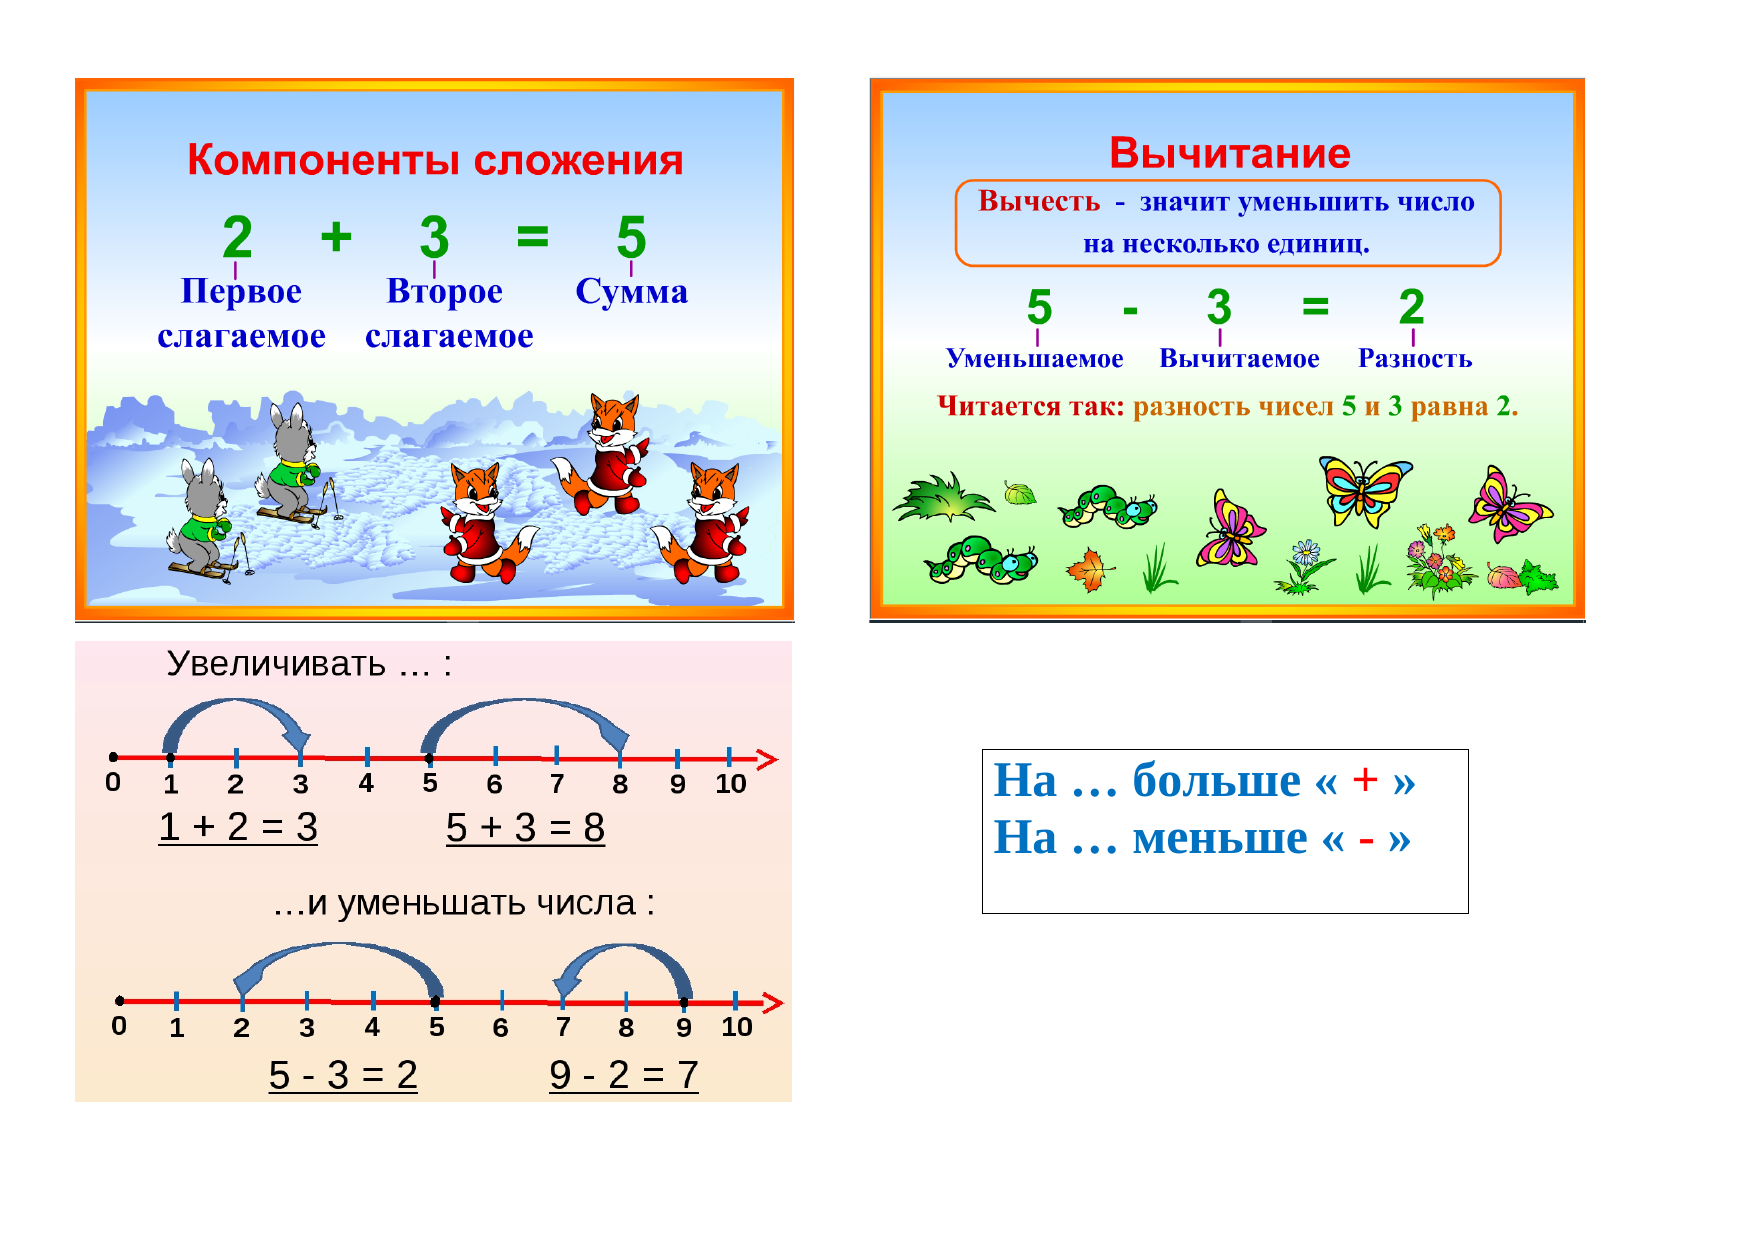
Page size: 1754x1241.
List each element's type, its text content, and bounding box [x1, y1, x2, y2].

picture [75, 641, 792, 1102]
table_header На … больше « + » На … меньше « - » [983, 750, 1468, 913]
picture [869, 75, 1586, 623]
picture [75, 78, 795, 623]
